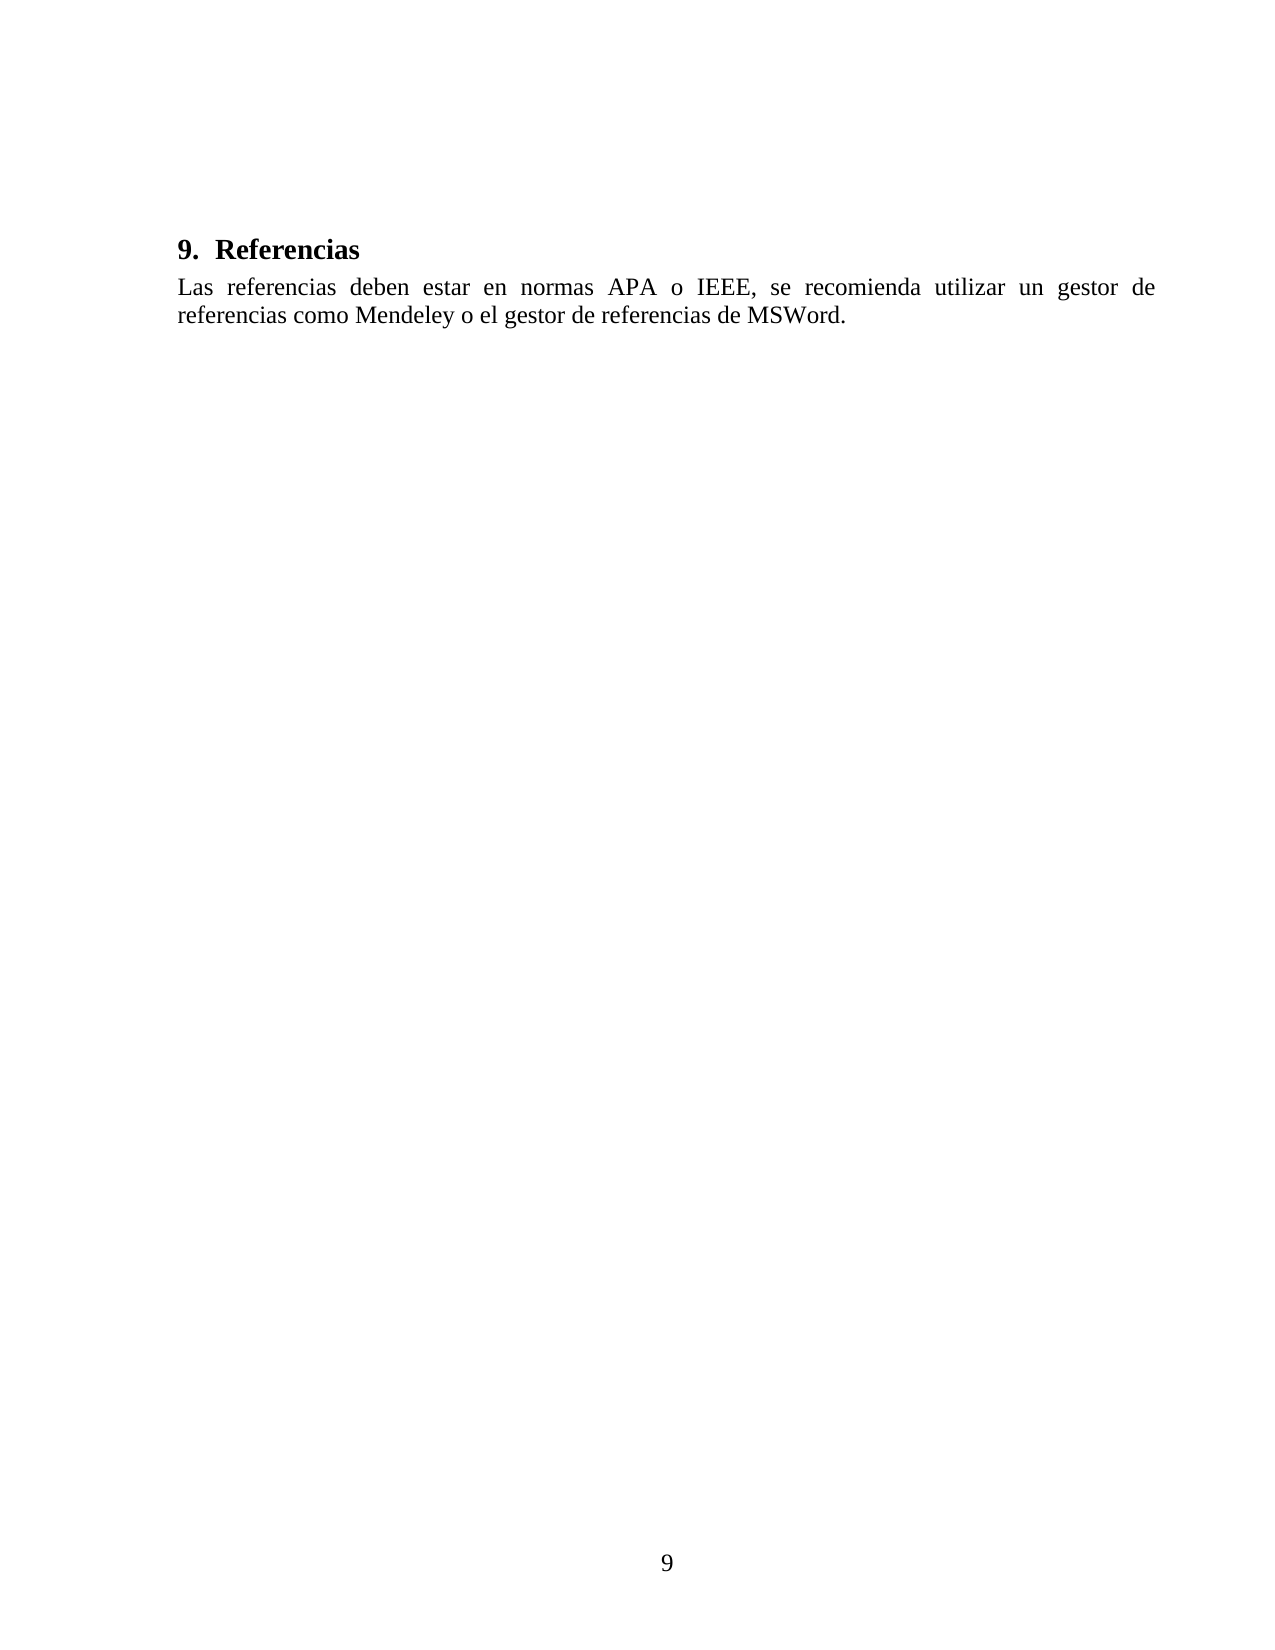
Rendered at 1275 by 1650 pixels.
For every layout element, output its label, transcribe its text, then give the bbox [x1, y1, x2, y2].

text Las referencias deben estar en normas APA o IEEE, se recomienda utilizar un gestor de referencias como Mendeley o el gestor de referencias de MSWord. [177, 272, 1157, 329]
subtitle Referencias [177, 232, 1157, 265]
